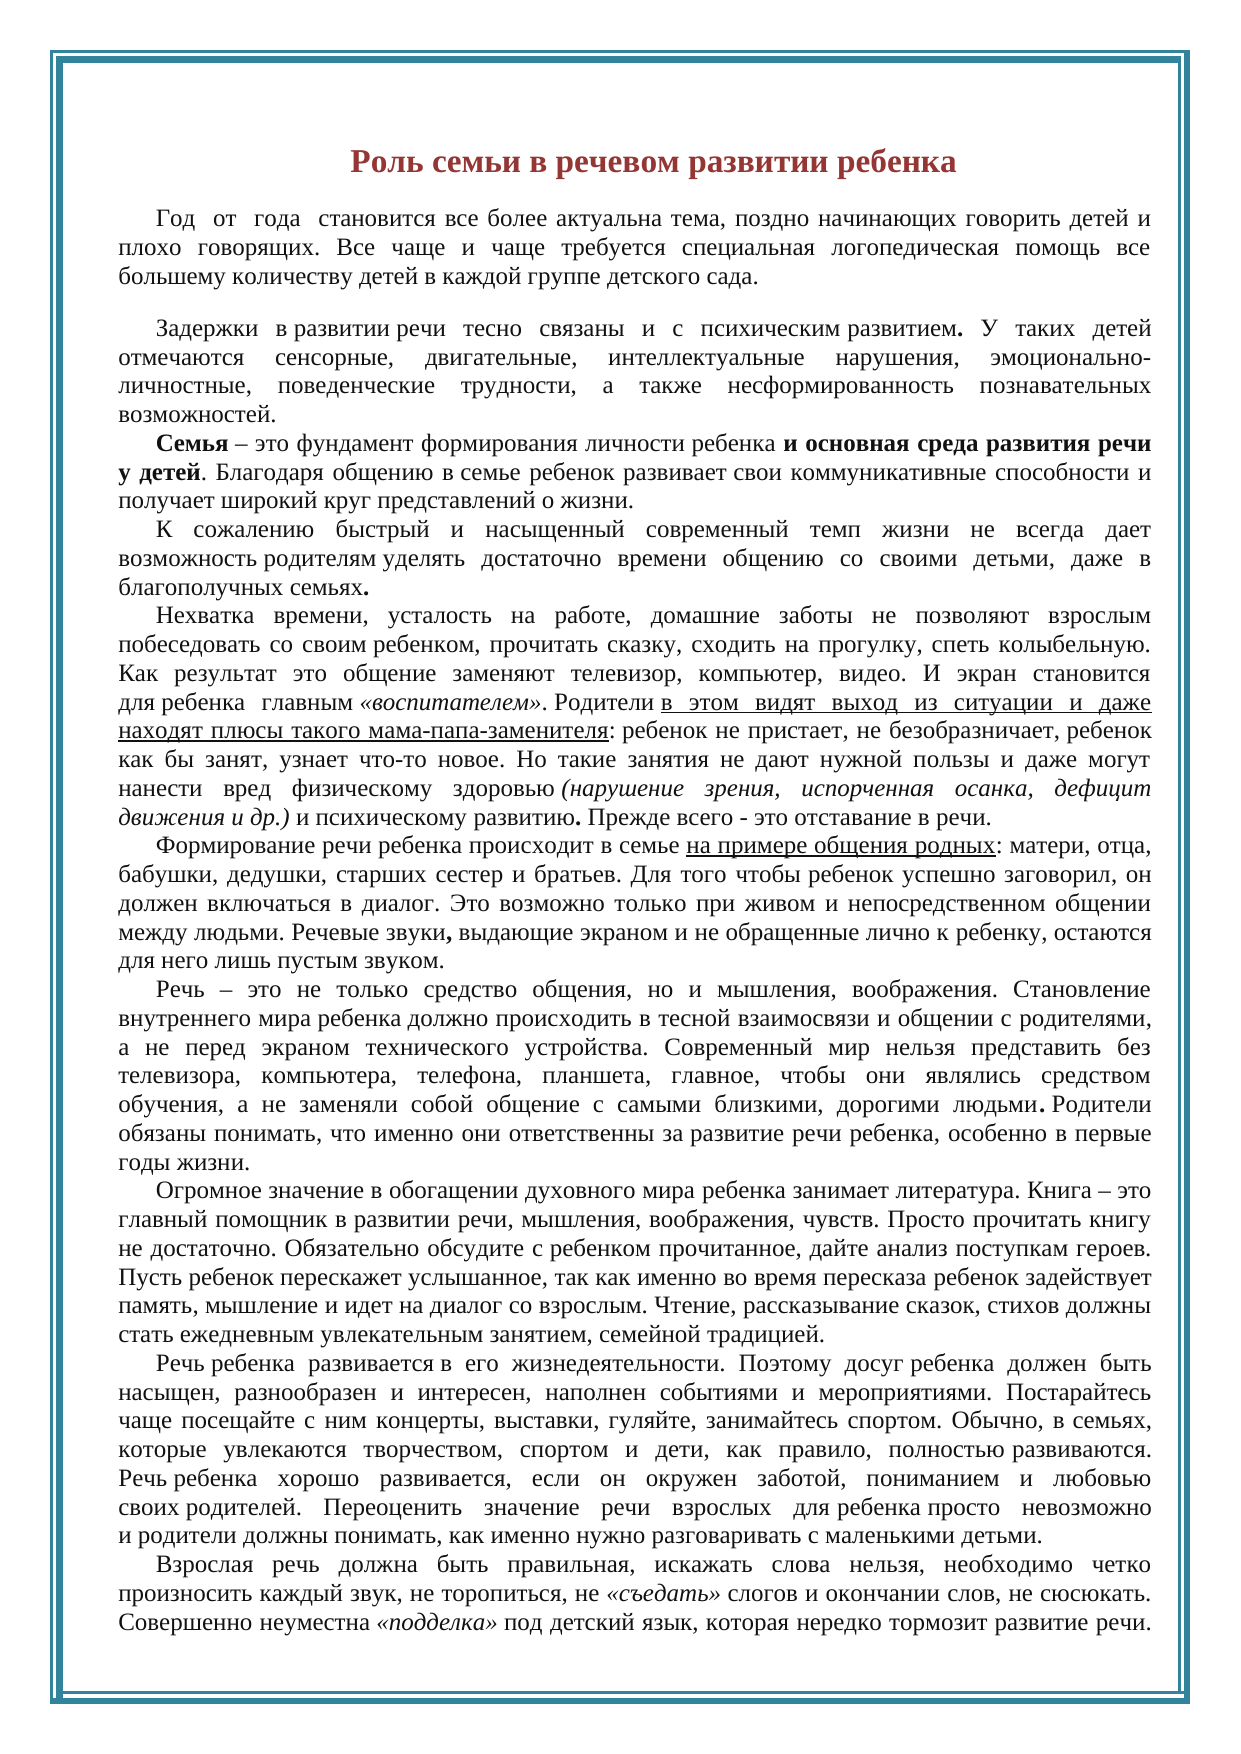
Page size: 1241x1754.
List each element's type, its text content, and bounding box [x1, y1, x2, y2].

text Нехватка времени, усталость на работе, домашние заботы не позволяют взрослым побеседовать со своим ребенком, прочитать сказку, сходить на прогулку, спеть колыбельную. Как результат это общение заменяют телевизор, компьютер, видео. И экран становится для ребенка главным «воспитателем». Родители в этом видят выход из ситуации и даже находят плюсы такого мама-папа-заменителя: ребенок не пристает, не безобразничает, ребенок как бы занят, узнает что-то новое. Но такие занятия не дают нужной пользы и даже могут нанести вред физическому здоровью (нарушение зрения, испорченная осанка, дефицит движения и др.) и психическому развитию. Прежде всего - это отставание в речи. [118, 600, 1152, 830]
text Речь – это не только средство общения, но и мышления, воображения. Становление внутреннего мира ребенка должно происходить в тесной взаимосвязи и общении с родителями, а не перед экраном технического устройства. Современный мир нельзя представить без телевизора, компьютера, телефона, планшета, главное, чтобы они являлись средством обучения, а не заменяли собой общение с самыми близкими, дорогими людьми. Родители обязаны понимать, что именно они ответственны за развитие речи ребенка, особенно в первые годы жизни. [118, 974, 1152, 1175]
text Формирование речи ребенка происходит в семье на примере общения родных: матери, отца, бабушки, дедушки, старших сестер и братьев. Для того чтобы ребенок успешно заговорил, он должен включаться в диалог. Это возможно только при живом и непосредственном общении между людьми. Речевые звуки, выдающие экраном и не обращенные лично к ребенку, остаются для него лишь пустым звуком. [118, 830, 1152, 974]
text Семья – это фундамент формирования личности ребенка и основная среда развития речи у детей. Благодаря общению в семье ребенок развивает свои коммуникативные способности и получает широкий круг представлений о жизни. [118, 428, 1152, 514]
text Роль семьи в речевом развитии ребенка [118, 141, 1152, 180]
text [118, 1549, 1152, 1635]
text К сожалению быстрый и насыщенный современный темп жизни не всегда дает возможность родителям уделять достаточно времени общению со своими детьми, даже в благополучных семьях. [118, 514, 1152, 600]
text Год от года становится все более актуальна тема, поздно начинающих говорить детей и плохо говорящих. Все чаще и чаще требуется специальная логопедическая помощь все большему количеству детей в каждой группе детского сада. [118, 203, 1152, 289]
text Огромное значение в обогащении духовного мира ребенка занимает литература. Книга – это главный помощник в развитии речи, мышления, воображения, чувств. Просто прочитать книгу не достаточно. Обязательно обсудите с ребенком прочитанное, дайте анализ поступкам героев. Пусть ребенок перескажет услышанное, так как именно во время пересказа ребенок задействует память, мышление и идет на диалог со взрослым. Чтение, рассказывание сказок, стихов должны стать ежедневным увлекательным занятием, семейной традицией. [118, 1175, 1152, 1348]
text Задержки в развитии речи тесно связаны и с психическим развитием. У таких детей отмечаются сенсорные, двигательные, интеллектуальные нарушения, эмоционально-личностные, поведенческие трудности, а также несформированность познавательных возможностей. [118, 313, 1152, 428]
text Речь ребенка развивается в его жизнедеятельности. Поэтому досуг ребенка должен быть насыщен, разнообразен и интересен, наполнен событиями и мероприятиями. Постарайтесь чаще посещайте с ним концерты, выставки, гуляйте, занимайтесь спортом. Обычно, в семьях, которые увлекаются творчеством, спортом и дети, как правило, полностью развиваются. Речь ребенка хорошо развивается, если он окружен заботой, пониманием и любовью своих родителей. Переоценить значение речи взрослых для ребенка просто невозможно и родители должны понимать, как именно нужно разговаривать с маленькими детьми. [118, 1348, 1152, 1549]
